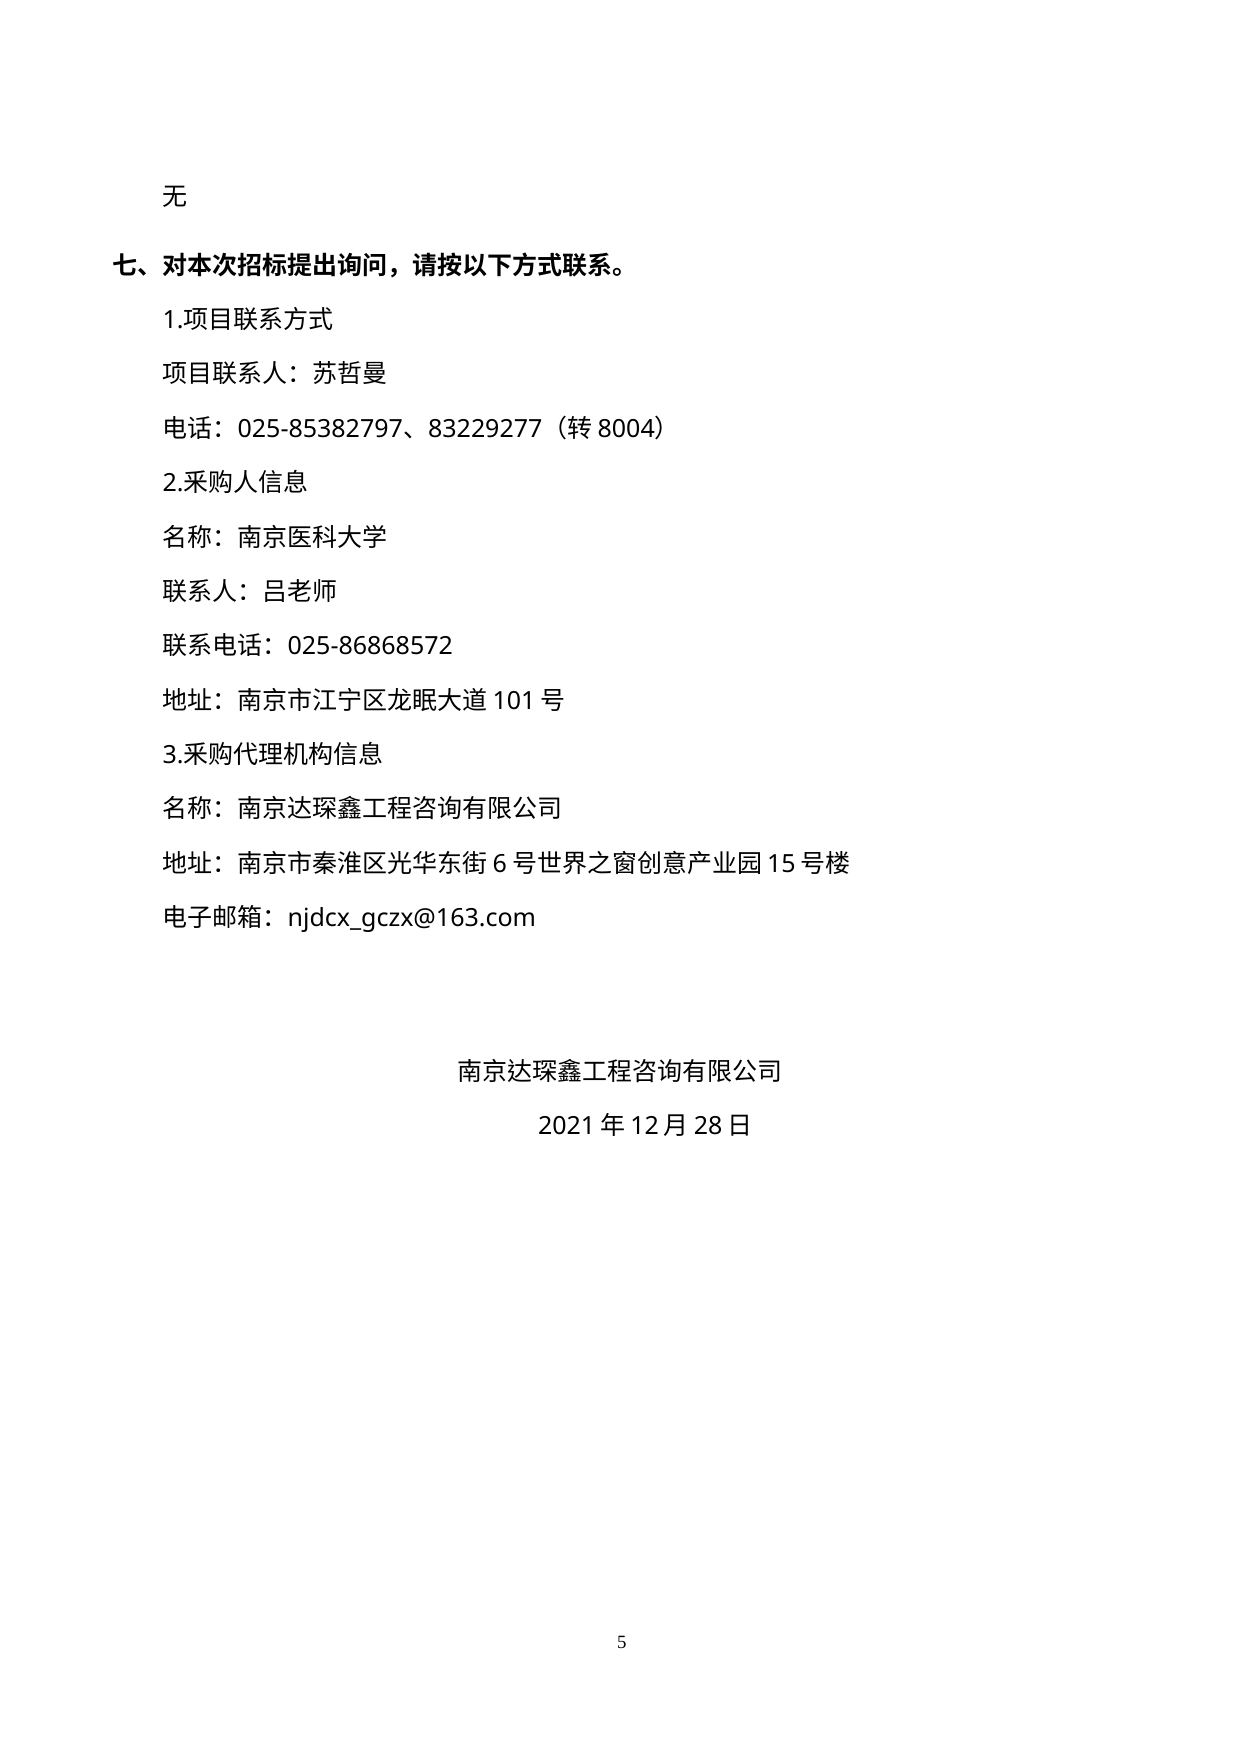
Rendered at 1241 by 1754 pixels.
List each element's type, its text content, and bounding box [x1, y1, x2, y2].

list 联系人：吕老师 [112, 571, 1128, 608]
text 南京达琛鑫工程咨询有限公司 [112, 1054, 1128, 1088]
list 电话：025-85382797、83229277（转8004） [112, 408, 1128, 444]
list 名称：南京医科大学 [112, 517, 1128, 553]
list 无 [112, 162, 1128, 227]
list 电子邮箱：njdcx_gczx@163.com [112, 898, 1128, 934]
list 地址：南京市江宁区龙眠大道101号 [112, 680, 1128, 716]
list 1.项目联系方式 [112, 299, 1128, 336]
list 2.釆购人信息 [112, 463, 1128, 499]
list 名称：南京达琛鑫工程咨询有限公司 [112, 789, 1128, 825]
list 项目联系人：苏哲曼 [112, 354, 1128, 390]
list 3.釆购代理机构信息 [112, 734, 1128, 771]
list 联系电话：025-86868572 [112, 626, 1128, 662]
list 七、对本次招标提出询问，请按以下方式联系。 [112, 245, 1128, 281]
list 地址：南京市秦淮区光华东街6号世界之窗创意产业园15号楼 [112, 843, 1128, 879]
text 2021年12月28日 [112, 1105, 1128, 1141]
